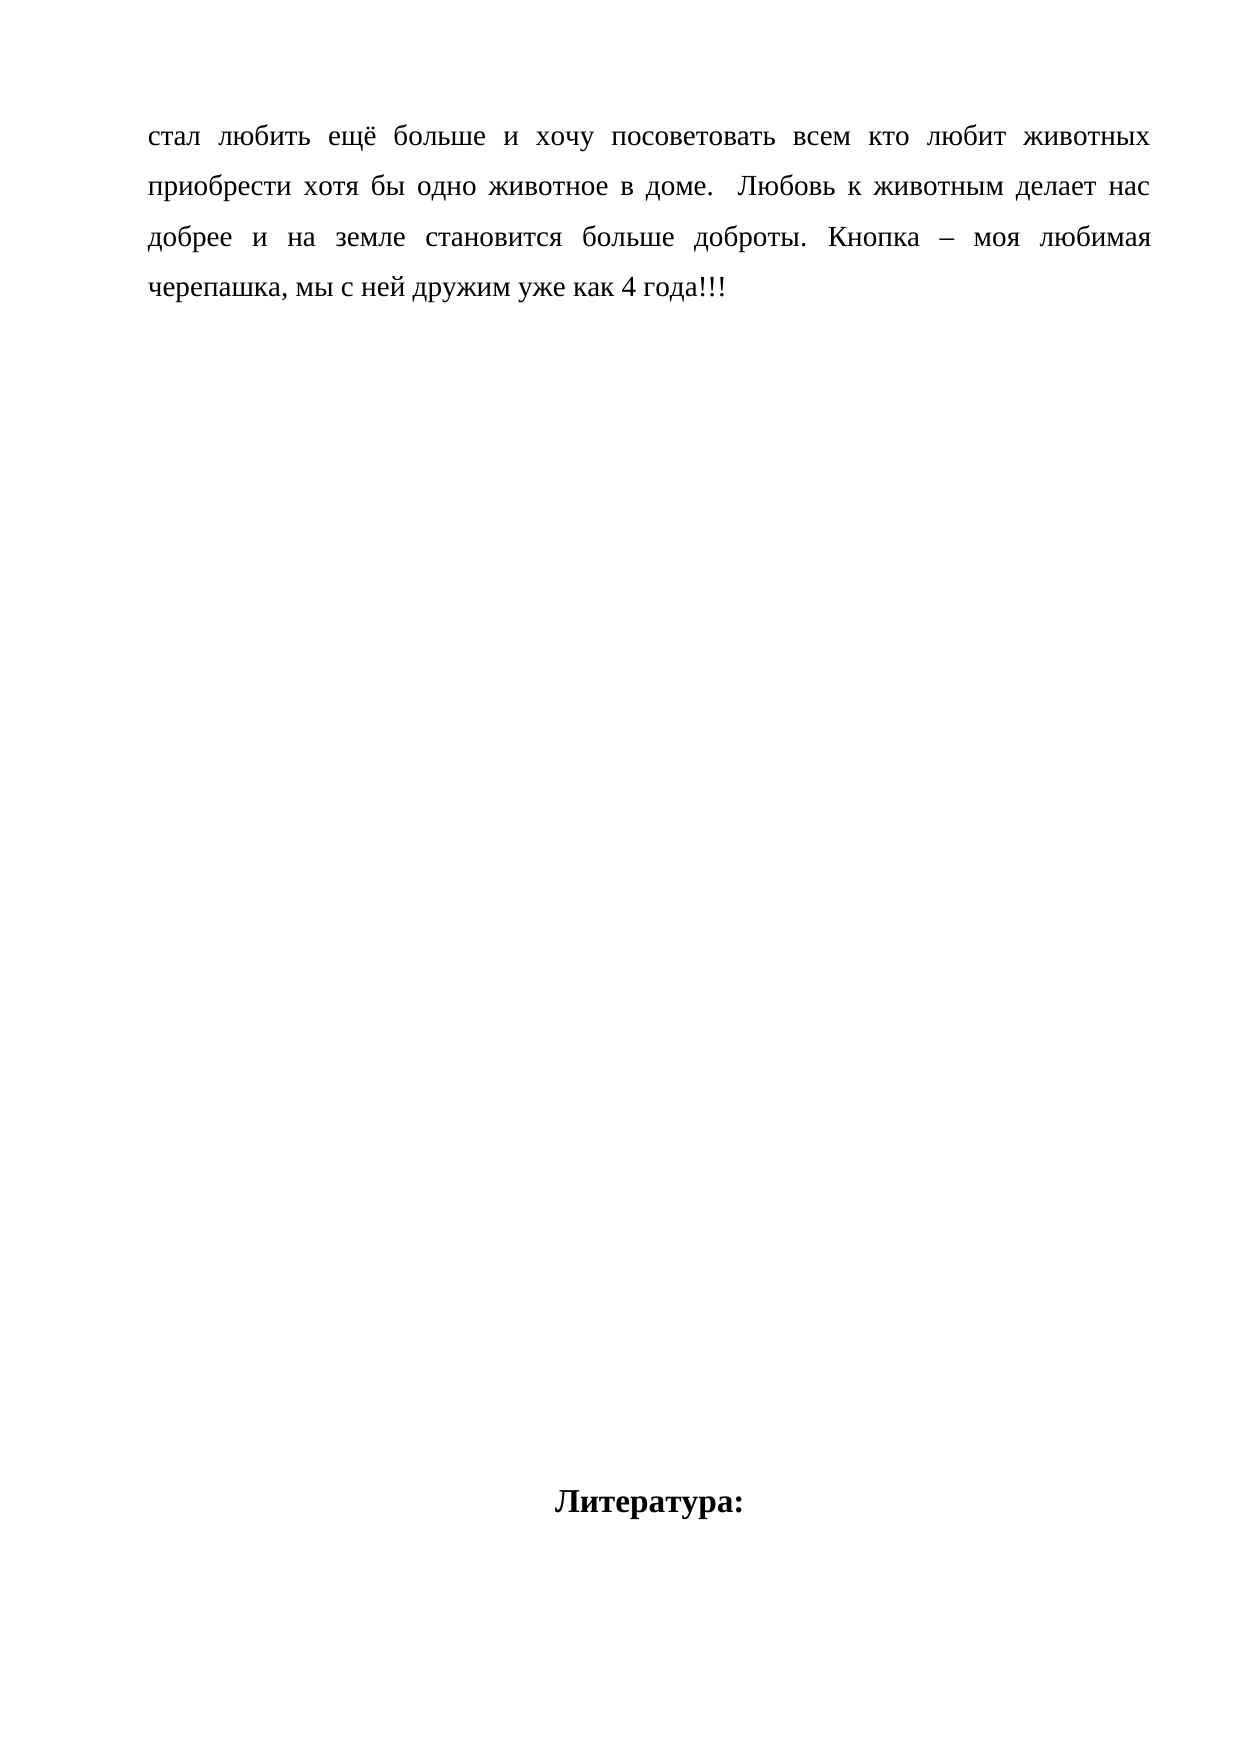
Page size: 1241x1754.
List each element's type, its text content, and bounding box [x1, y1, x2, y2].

text Литература: [148, 1481, 1152, 1520]
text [148, 118, 1152, 303]
